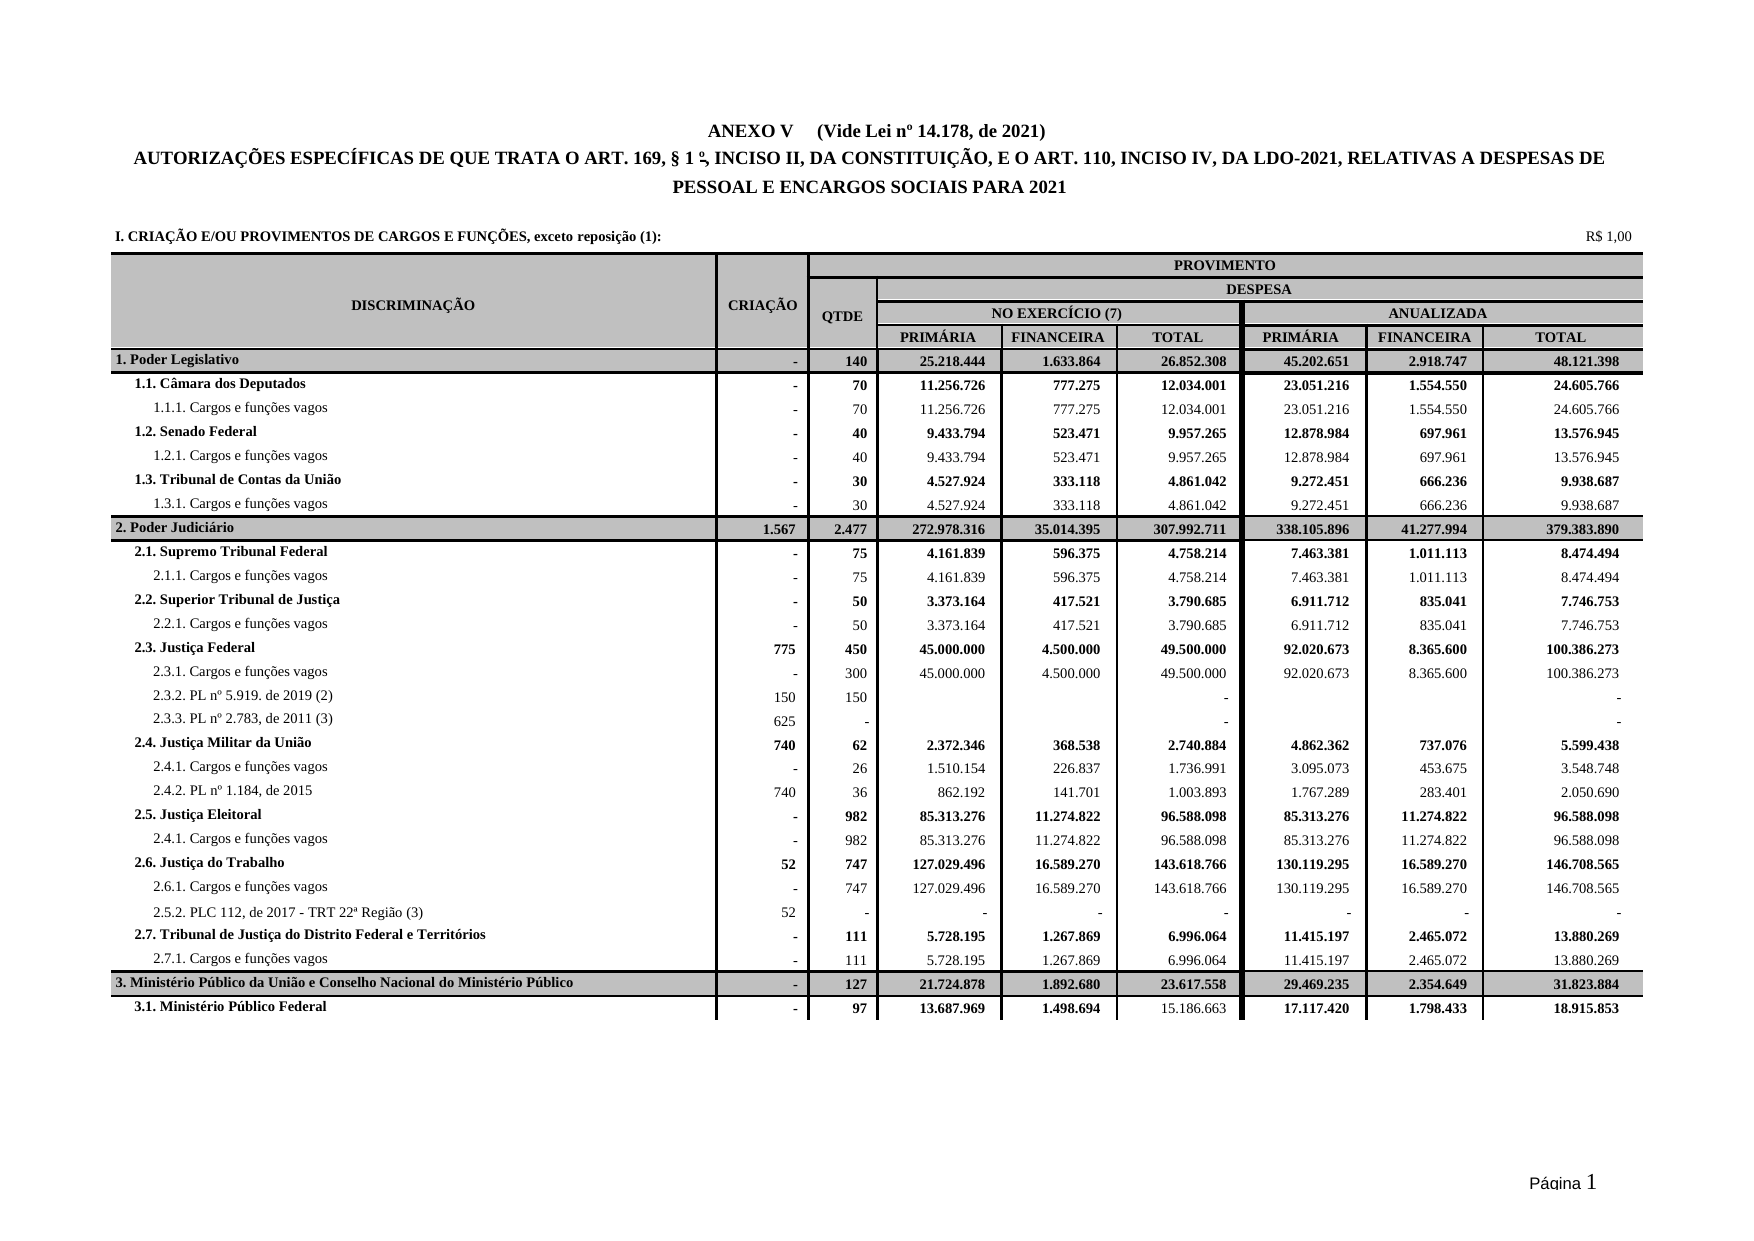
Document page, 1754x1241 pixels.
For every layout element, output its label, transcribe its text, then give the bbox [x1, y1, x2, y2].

table_cell 96.588.098 [1484, 805, 1643, 827]
table_cell 2.4.1. Cargos e funções vagos [111, 757, 715, 779]
table_cell PRIMÁRIA [878, 326, 1001, 347]
table_cell 1.767.289 [1245, 781, 1365, 803]
table_cell 7.746.753 [1484, 613, 1643, 635]
table_cell 12.878.984 [1245, 421, 1365, 443]
table_cell - [718, 469, 807, 491]
table_cell - [810, 901, 876, 922]
table_cell 1.003.893 [1118, 781, 1239, 803]
table_cell 96.588.098 [1484, 829, 1643, 851]
table_cell 111 [810, 949, 876, 970]
table_cell - [1245, 901, 1365, 922]
table_cell 11.274.822 [1003, 805, 1116, 827]
table_cell 7.463.381 [1245, 541, 1365, 563]
table_cell [1368, 685, 1482, 707]
table_cell 127.029.496 [879, 854, 1000, 874]
table_cell 1.567 [718, 518, 807, 539]
table_cell - [1118, 709, 1239, 731]
table_cell 16.589.270 [1368, 853, 1482, 874]
table_cell - [1484, 709, 1643, 731]
table_cell 1.892.680 [1003, 973, 1116, 995]
table_cell 6.996.064 [1118, 925, 1239, 946]
table_cell 92.020.673 [1245, 637, 1365, 659]
table_cell 130.119.295 [1245, 853, 1365, 874]
table_cell 7.746.753 [1484, 589, 1643, 611]
table_cell 3.790.685 [1118, 589, 1239, 611]
table_cell [1003, 709, 1116, 731]
table_cell 1.267.869 [1003, 925, 1116, 946]
table_cell 4.862.362 [1245, 733, 1365, 755]
table_cell 300 [810, 661, 876, 683]
table_cell 140 [810, 350, 876, 371]
table_cell PRIMÁRIA [1245, 327, 1365, 347]
table_cell 16.589.270 [1003, 853, 1116, 874]
table_cell 226.837 [1003, 757, 1116, 779]
table_cell 4.861.042 [1118, 493, 1239, 515]
table_cell - [718, 661, 807, 683]
table_cell 3. Ministério Público da União e Conselho Nacional do Ministério Público [111, 973, 715, 995]
table_cell 23.051.216 [1245, 375, 1365, 395]
table_cell 283.401 [1368, 781, 1482, 803]
table_cell 11.256.726 [879, 398, 1000, 419]
table_cell 92.020.673 [1245, 661, 1365, 683]
table_cell 835.041 [1368, 613, 1482, 635]
table_cell 49.500.000 [1118, 661, 1239, 683]
table_cell 2.6. Justiça do Trabalho [111, 853, 715, 874]
table_cell 2.4.2. PL nº 1.184, de 2015 [111, 781, 715, 803]
table_cell 8.365.600 [1368, 661, 1482, 683]
table_cell 1.510.154 [879, 758, 1000, 779]
table_cell 24.605.766 [1484, 375, 1643, 395]
table_cell FINANCEIRA [1368, 327, 1482, 347]
table_cell 96.588.098 [1118, 829, 1239, 851]
table_cell 5.728.195 [879, 950, 1000, 970]
table_header DISCRIMINAÇÃO [111, 255, 715, 347]
table_cell 523.471 [1003, 445, 1116, 467]
table_cell 625 [718, 709, 807, 731]
table_cell - [718, 949, 807, 970]
table_cell [879, 710, 1000, 731]
table_cell 2.740.884 [1118, 733, 1239, 755]
table_cell 17.117.420 [1245, 997, 1365, 1020]
table_cell 3.095.073 [1245, 757, 1365, 779]
table_cell 11.274.822 [1368, 829, 1482, 851]
table_cell 52 [718, 853, 807, 874]
table_cell - [718, 374, 807, 395]
table_cell 85.313.276 [879, 830, 1000, 851]
table_cell 2.465.072 [1368, 925, 1482, 946]
table_cell 3.790.685 [1118, 613, 1239, 635]
table_cell 30 [810, 493, 876, 515]
table_cell 85.313.276 [1245, 829, 1365, 851]
table_cell - [718, 350, 807, 371]
table_cell 2.372.346 [879, 734, 1000, 755]
table_cell 1.1.1. Cargos e funções vagos [111, 398, 715, 419]
table_cell [1245, 709, 1365, 731]
table_cell 3.373.164 [879, 614, 1000, 635]
table_cell 2.050.690 [1484, 781, 1643, 803]
table_cell 16.589.270 [1003, 877, 1116, 898]
table_cell 3.548.748 [1484, 757, 1643, 779]
table_cell 982 [810, 805, 876, 827]
table_cell 2.4.1. Cargos e funções vagos [111, 829, 715, 851]
table_cell 6.996.064 [1118, 949, 1239, 970]
table_cell 777.275 [1003, 374, 1116, 395]
table_cell 1.3. Tribunal de Contas da União [111, 469, 715, 491]
table_cell 7.463.381 [1245, 565, 1365, 587]
table_cell 13.576.945 [1484, 445, 1643, 467]
table_cell 13.880.269 [1484, 949, 1643, 970]
table_cell 50 [810, 613, 876, 635]
table_cell 11.415.197 [1245, 949, 1365, 970]
table_cell 75 [810, 542, 876, 563]
table_cell 50 [810, 589, 876, 611]
table_cell 272.978.316 [879, 518, 1000, 539]
table_cell - [1003, 901, 1116, 922]
table_cell - [718, 757, 807, 779]
table_cell 96.588.098 [1118, 805, 1239, 827]
table_cell 41.277.994 [1368, 517, 1482, 539]
table_cell TOTAL [1484, 327, 1643, 347]
table_cell 5.728.195 [879, 926, 1000, 946]
table_cell 2.3.1. Cargos e funções vagos [111, 661, 715, 683]
table_cell 1.498.694 [1003, 997, 1116, 1020]
table_cell 2.1. Supremo Tribunal Federal [111, 542, 715, 563]
table_cell 111 [810, 925, 876, 946]
table_cell 4.758.214 [1118, 565, 1239, 587]
table_cell - [718, 421, 807, 443]
table_cell 1. Poder Legislativo [111, 350, 715, 371]
table_cell 379.383.890 [1484, 517, 1643, 539]
table_cell 1.1. Câmara dos Deputados [111, 374, 715, 395]
table_cell 1.554.550 [1368, 375, 1482, 395]
table_cell 835.041 [1368, 589, 1482, 611]
table_cell 23.617.558 [1118, 973, 1239, 995]
table_cell 35.014.395 [1003, 518, 1116, 539]
table_cell 666.236 [1368, 470, 1482, 491]
table_cell 45.000.000 [879, 662, 1000, 683]
table_cell 9.938.687 [1484, 469, 1643, 491]
table_cell 49.500.000 [1118, 637, 1239, 659]
table_cell 417.521 [1003, 613, 1116, 635]
table_cell 1.267.869 [1003, 949, 1116, 970]
table_cell 9.433.794 [879, 421, 1000, 443]
table_cell 697.961 [1368, 423, 1482, 443]
table_cell 740 [718, 733, 807, 755]
table_cell 26 [810, 757, 876, 779]
table_cell 4.861.042 [1118, 469, 1239, 491]
table_cell 26.852.308 [1118, 350, 1239, 371]
table_cell 4.500.000 [1003, 661, 1116, 683]
table_cell 862.192 [879, 782, 1000, 803]
table_cell 143.618.766 [1118, 853, 1239, 874]
table_cell - [1118, 901, 1239, 922]
table_cell 141.701 [1003, 781, 1116, 803]
table_cell 338.105.896 [1245, 517, 1365, 539]
table_cell 30 [810, 469, 876, 491]
table_cell 9.272.451 [1245, 493, 1365, 515]
table_cell 2. Poder Judiciário [111, 518, 715, 539]
table_cell 1.011.113 [1368, 565, 1482, 587]
table_cell 982 [810, 829, 876, 851]
table_cell 2.5.2. PLC 112, de 2017 - TRT 22ª Região (3) [111, 901, 715, 922]
table_cell 6.911.712 [1245, 613, 1365, 635]
table_cell 11.415.197 [1245, 925, 1365, 946]
table_cell [879, 686, 1000, 707]
table_cell NO EXERCÍCIO (7) [878, 303, 1239, 323]
table_cell 97 [810, 997, 876, 1020]
table_cell 8.474.494 [1484, 565, 1643, 587]
table_cell 1.798.433 [1368, 997, 1482, 1020]
table_cell 85.313.276 [879, 806, 1000, 827]
table_cell 2.2.1. Cargos e funções vagos [111, 613, 715, 635]
subtitle ANEXO V (Vide Lei nº 14.178, de 2021) [131, 119, 1622, 141]
table_cell 2.3. Justiça Federal [111, 637, 715, 659]
table_cell 697.961 [1368, 446, 1482, 467]
table_cell 24.605.766 [1484, 398, 1643, 419]
table_cell 62 [810, 733, 876, 755]
table_cell 9.957.265 [1118, 421, 1239, 443]
table_cell 48.121.398 [1484, 351, 1643, 371]
table_cell 150 [718, 685, 807, 707]
table_cell 4.161.839 [879, 566, 1000, 587]
table_cell 1.3.1. Cargos e funções vagos [111, 493, 715, 515]
table_cell 45.000.000 [879, 638, 1000, 659]
table_cell 2.3.2. PL nº 5.919. de 2019 (2) [111, 685, 715, 707]
table_cell 1.011.113 [1368, 541, 1482, 563]
table_cell - [718, 973, 807, 995]
table_cell - [718, 613, 807, 635]
table_cell 146.708.565 [1484, 877, 1643, 898]
table_cell 31.823.884 [1484, 972, 1643, 995]
table_cell - [718, 925, 807, 946]
table_cell 23.051.216 [1245, 398, 1365, 419]
table_cell 2.6.1. Cargos e funções vagos [111, 877, 715, 898]
table_cell - [718, 877, 807, 898]
table_cell 70 [810, 374, 876, 395]
table_cell - [879, 902, 1000, 922]
table_header CRIAÇÃO [718, 255, 807, 347]
table_cell 70 [810, 398, 876, 419]
table_cell 8.474.494 [1484, 541, 1643, 563]
table_cell 2.2. Superior Tribunal de Justiça [111, 589, 715, 611]
table_cell 333.118 [1003, 469, 1116, 491]
table_cell 1.2. Senado Federal [111, 421, 715, 443]
table_cell 21.724.878 [879, 973, 1000, 995]
table_cell 2.4. Justiça Militar da União [111, 733, 715, 755]
table_cell 4.527.924 [879, 493, 1000, 515]
table_cell 100.386.273 [1484, 637, 1643, 659]
subtitle CRIAÇÃO E/OU PROVIMENTOS DE CARGOS E FUNÇÕES, exceto reposição (1): R$ 1,00 [115, 227, 1656, 244]
table_cell 40 [810, 421, 876, 443]
table_cell - [1368, 901, 1482, 922]
table_cell 523.471 [1003, 421, 1116, 443]
table_cell 9.272.451 [1245, 469, 1365, 491]
table_cell 45.202.651 [1245, 351, 1365, 371]
table_cell - [718, 805, 807, 827]
table_cell 100.386.273 [1484, 661, 1643, 683]
table_cell 747 [810, 853, 876, 874]
text AUTORIZAÇÕES ESPECÍFICAS DE QUE TRATA O ART. 169, § 1 º, INCISO II, DA CONSTITUIÇÃO, E O ART. 110, INCISO IV, DA LDO-2021, RELATIVAS A DESPESAS DE PESSOAL E ENCARGOS SOCIAIS PARA 2021 [131, 147, 1608, 197]
table_cell 596.375 [1003, 565, 1116, 587]
table_cell 417.521 [1003, 589, 1116, 611]
table_cell 29.469.235 [1245, 972, 1365, 995]
table_cell 52 [718, 901, 807, 922]
table_cell 2.5. Justiça Eleitoral [111, 805, 715, 827]
table_cell 85.313.276 [1245, 805, 1365, 827]
table_cell 1.633.864 [1003, 350, 1116, 371]
table_cell 4.527.924 [879, 469, 1000, 491]
table_cell 666.236 [1368, 494, 1482, 515]
table_cell - [1118, 685, 1239, 707]
table_cell 5.599.438 [1484, 733, 1643, 755]
table_cell FINANCEIRA [1003, 326, 1116, 347]
table_cell 13.687.969 [879, 997, 1000, 1020]
table_cell 450 [810, 637, 876, 659]
table_cell 4.161.839 [879, 542, 1000, 563]
table_cell 36 [810, 781, 876, 803]
table_cell 2.1.1. Cargos e funções vagos [111, 565, 715, 587]
table_cell 1.554.550 [1368, 399, 1482, 419]
table_cell [1245, 685, 1365, 707]
table_cell 453.675 [1368, 757, 1482, 779]
table_cell - [718, 542, 807, 563]
table_cell 333.118 [1003, 493, 1116, 515]
table_cell 150 [810, 685, 876, 707]
table_cell 130.119.295 [1245, 877, 1365, 898]
table_header PROVIMENTO [810, 255, 1643, 276]
table_cell 12.034.001 [1118, 374, 1239, 395]
table_cell 368.538 [1003, 733, 1116, 755]
table_cell 8.365.600 [1368, 637, 1482, 659]
table_cell 2.7. Tribunal de Justiça do Distrito Federal e Territórios [111, 925, 715, 946]
table_cell 2.354.649 [1368, 972, 1482, 995]
table_cell 1.2.1. Cargos e funções vagos [111, 445, 715, 467]
table_cell - [1484, 685, 1643, 707]
table_cell - [810, 709, 876, 731]
table_cell 2.3.3. PL nº 2.783, de 2011 (3) [111, 709, 715, 731]
table_cell 740 [718, 781, 807, 803]
table_cell 15.186.663 [1118, 997, 1239, 1020]
table_cell [1368, 709, 1482, 731]
table_cell - [718, 445, 807, 467]
table_cell - [718, 398, 807, 419]
table_cell - [718, 589, 807, 611]
table_cell 4.758.214 [1118, 542, 1239, 563]
table_cell 11.274.822 [1368, 805, 1482, 827]
table_cell 12.878.984 [1245, 445, 1365, 467]
table_cell 16.589.270 [1368, 877, 1482, 898]
table_cell 75 [810, 565, 876, 587]
table_cell 6.911.712 [1245, 589, 1365, 611]
table_cell 2.7.1. Cargos e funções vagos [111, 949, 715, 970]
table_cell 3.1. Ministério Público Federal [111, 997, 715, 1020]
table_cell 11.274.822 [1003, 829, 1116, 851]
table_cell - [718, 997, 807, 1020]
table_cell 143.618.766 [1118, 877, 1239, 898]
table_cell 127 [810, 973, 876, 995]
table_cell 307.992.711 [1118, 518, 1239, 539]
table_cell 13.880.269 [1484, 925, 1643, 946]
table_cell 9.433.794 [879, 445, 1000, 467]
table_cell - [718, 565, 807, 587]
table_cell 2.918.747 [1368, 351, 1482, 371]
table_cell 596.375 [1003, 542, 1116, 563]
table_cell 12.034.001 [1118, 398, 1239, 419]
table_cell 2.477 [810, 518, 876, 539]
table_cell 11.256.726 [879, 374, 1000, 395]
table_cell 3.373.164 [879, 590, 1000, 611]
table_cell - [718, 829, 807, 851]
table_cell 775 [718, 637, 807, 659]
table_cell 9.938.687 [1484, 493, 1643, 515]
table_cell 25.218.444 [879, 350, 1000, 371]
table_cell 1.736.991 [1118, 757, 1239, 779]
table_cell 777.275 [1003, 398, 1116, 419]
table_cell 737.076 [1368, 733, 1482, 755]
table_cell 146.708.565 [1484, 853, 1643, 874]
table_cell 13.576.945 [1484, 421, 1643, 443]
table_cell DESPESA [878, 279, 1643, 299]
table_cell 747 [810, 877, 876, 898]
table_cell 2.465.072 [1368, 949, 1482, 970]
table_cell - [1484, 901, 1643, 922]
table_cell 4.500.000 [1003, 637, 1116, 659]
table_cell ANUALIZADA [1245, 303, 1643, 323]
table_cell 127.029.496 [879, 878, 1000, 898]
table_cell 40 [810, 445, 876, 467]
table_cell QTDE [810, 279, 876, 347]
table_cell 18.915.853 [1484, 997, 1643, 1020]
table_cell - [718, 493, 807, 515]
table_cell 9.957.265 [1118, 445, 1239, 467]
table_cell TOTAL [1118, 326, 1239, 347]
table_cell [1003, 685, 1116, 707]
